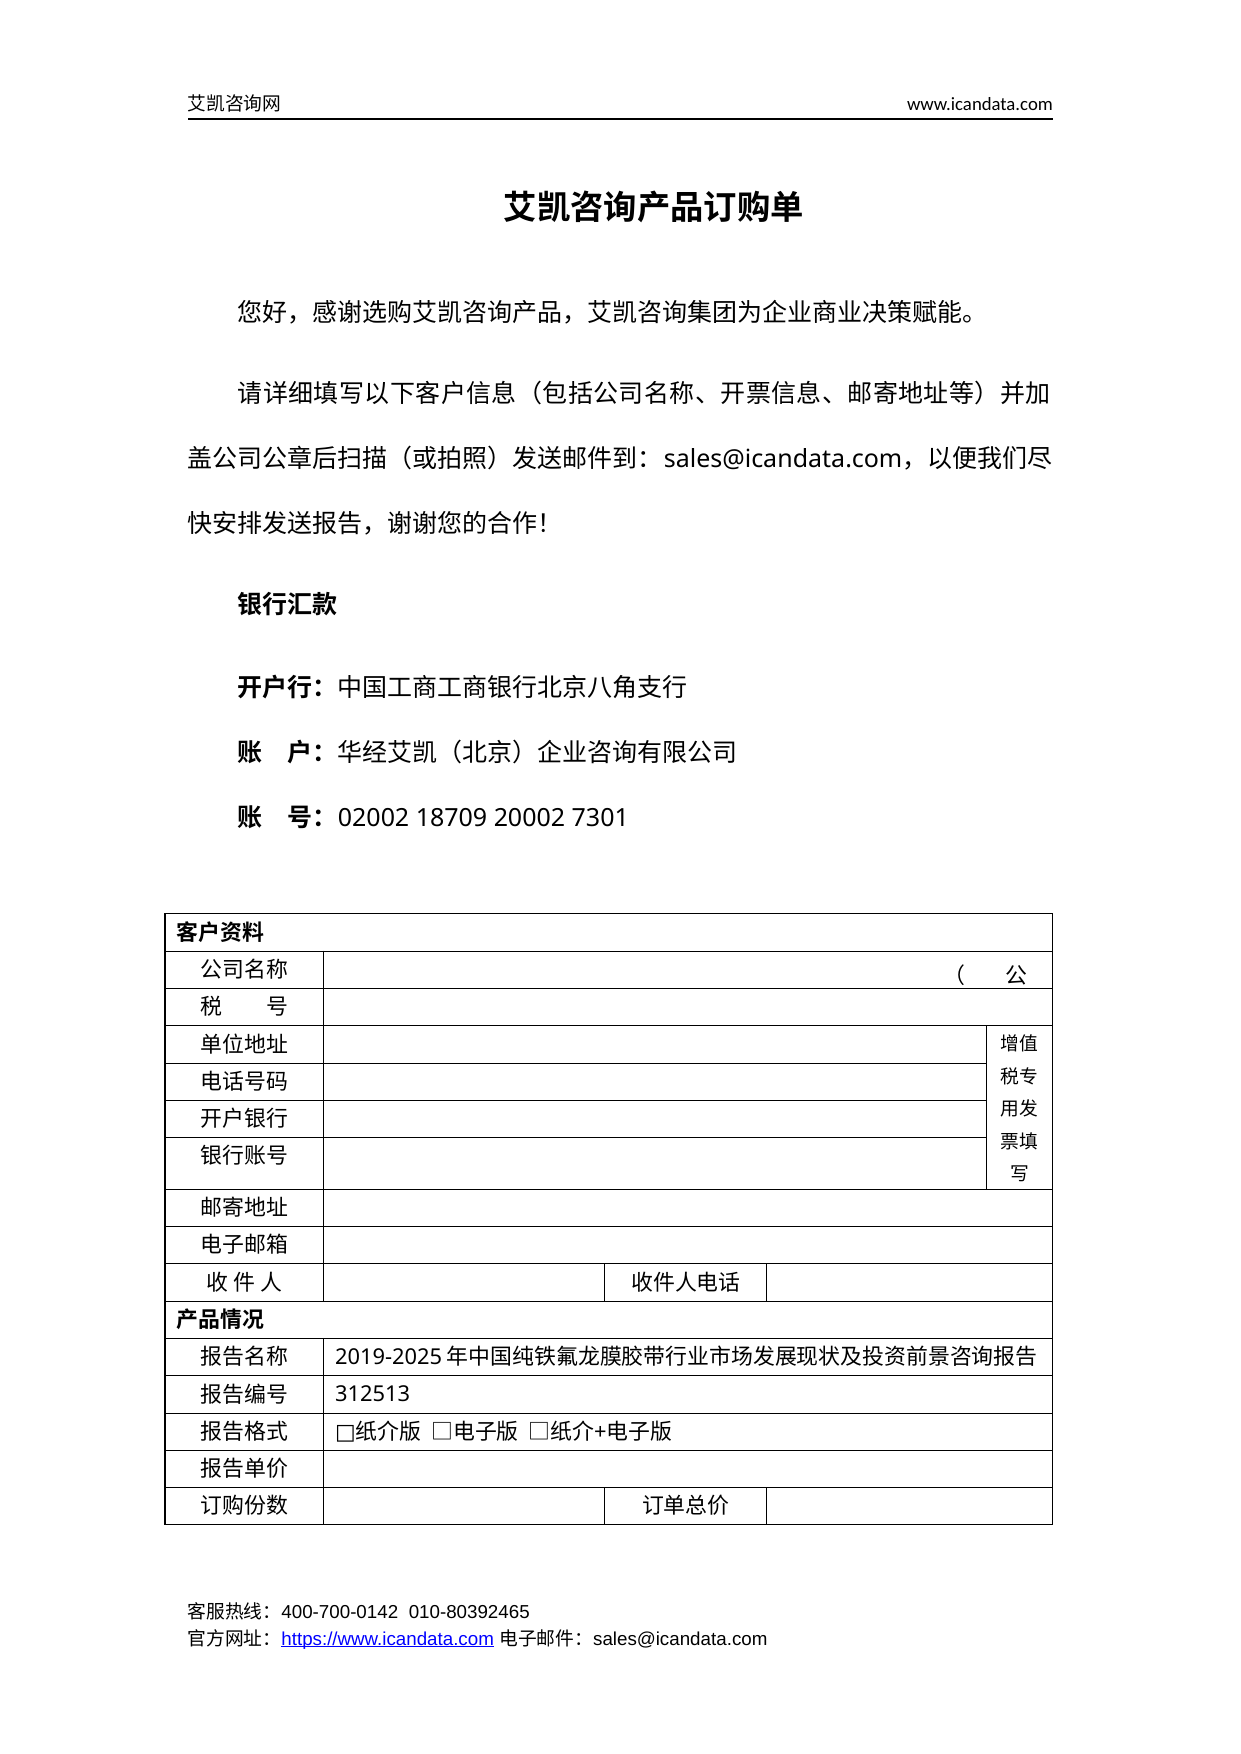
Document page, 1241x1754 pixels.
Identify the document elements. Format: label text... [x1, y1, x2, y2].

table_cell 电子邮箱 [166, 1227, 323, 1263]
table_header 客户资料 [166, 914, 1052, 951]
table_cell 公司名称 [166, 952, 323, 988]
table_cell 增值税专用发票填写 [987, 1026, 1052, 1189]
table_cell 开户银行 [166, 1101, 323, 1137]
table_cell [324, 1488, 604, 1524]
table_cell 电话号码 [166, 1064, 323, 1100]
table_cell 银行账号 [166, 1138, 323, 1189]
table_cell [767, 1264, 1052, 1301]
text 账 号：02002 18709 20002 7301 [187, 783, 1053, 848]
table_cell □纸介版 □电子版 □纸介+电子版 [324, 1414, 1052, 1450]
table_cell 报告格式 [166, 1414, 323, 1450]
table_cell [324, 1227, 1052, 1263]
table_cell 邮寄地址 [166, 1190, 323, 1226]
text 您好，感谢选购艾凯咨询产品，艾凯咨询集团为企业商业决策赋能。 [187, 278, 1053, 343]
text 银行汇款 [187, 570, 1053, 635]
table_cell [324, 989, 1052, 1025]
table_cell 2019-2025年中国纯铁氟龙膜胶带行业市场发展现状及投资前景咨询报告 [324, 1339, 1052, 1375]
text 请详细填写以下客户信息（包括公司名称、开票信息、邮寄地址等）并加盖公司公章后扫描（或拍照）发送邮件到：sales@icandata.com，以便我们尽快安排发送报告，谢谢您的合作！ [187, 359, 1053, 554]
table_cell 税 号 [166, 989, 323, 1025]
table_cell [324, 952, 1052, 988]
text 开户行：中国工商工商银行北京八角支行 [187, 653, 1053, 718]
table_cell 订购份数 [166, 1488, 323, 1524]
table_cell 收 件 人 [166, 1264, 323, 1301]
table_cell [324, 1101, 986, 1137]
table_cell [324, 1026, 986, 1062]
text 艾凯咨询产品订购单 [187, 172, 1053, 237]
table_cell [767, 1488, 1052, 1524]
table_cell [324, 1264, 604, 1301]
table_cell 报告名称 [166, 1339, 323, 1375]
table_cell [324, 1451, 1052, 1487]
table_cell 产品情况 [166, 1302, 1052, 1338]
table_cell [324, 1190, 1052, 1226]
table_cell 报告编号 [166, 1376, 323, 1412]
table_cell [324, 1138, 986, 1189]
table_cell 报告单价 [166, 1451, 323, 1487]
table_cell 收件人电话 [605, 1264, 766, 1301]
table_cell 订单总价 [605, 1488, 766, 1524]
text 账 户：华经艾凯（北京）企业咨询有限公司 [187, 718, 1053, 783]
table_cell 312513 [324, 1376, 1052, 1412]
table_cell 单位地址 [166, 1026, 323, 1062]
table_cell [324, 1064, 986, 1100]
